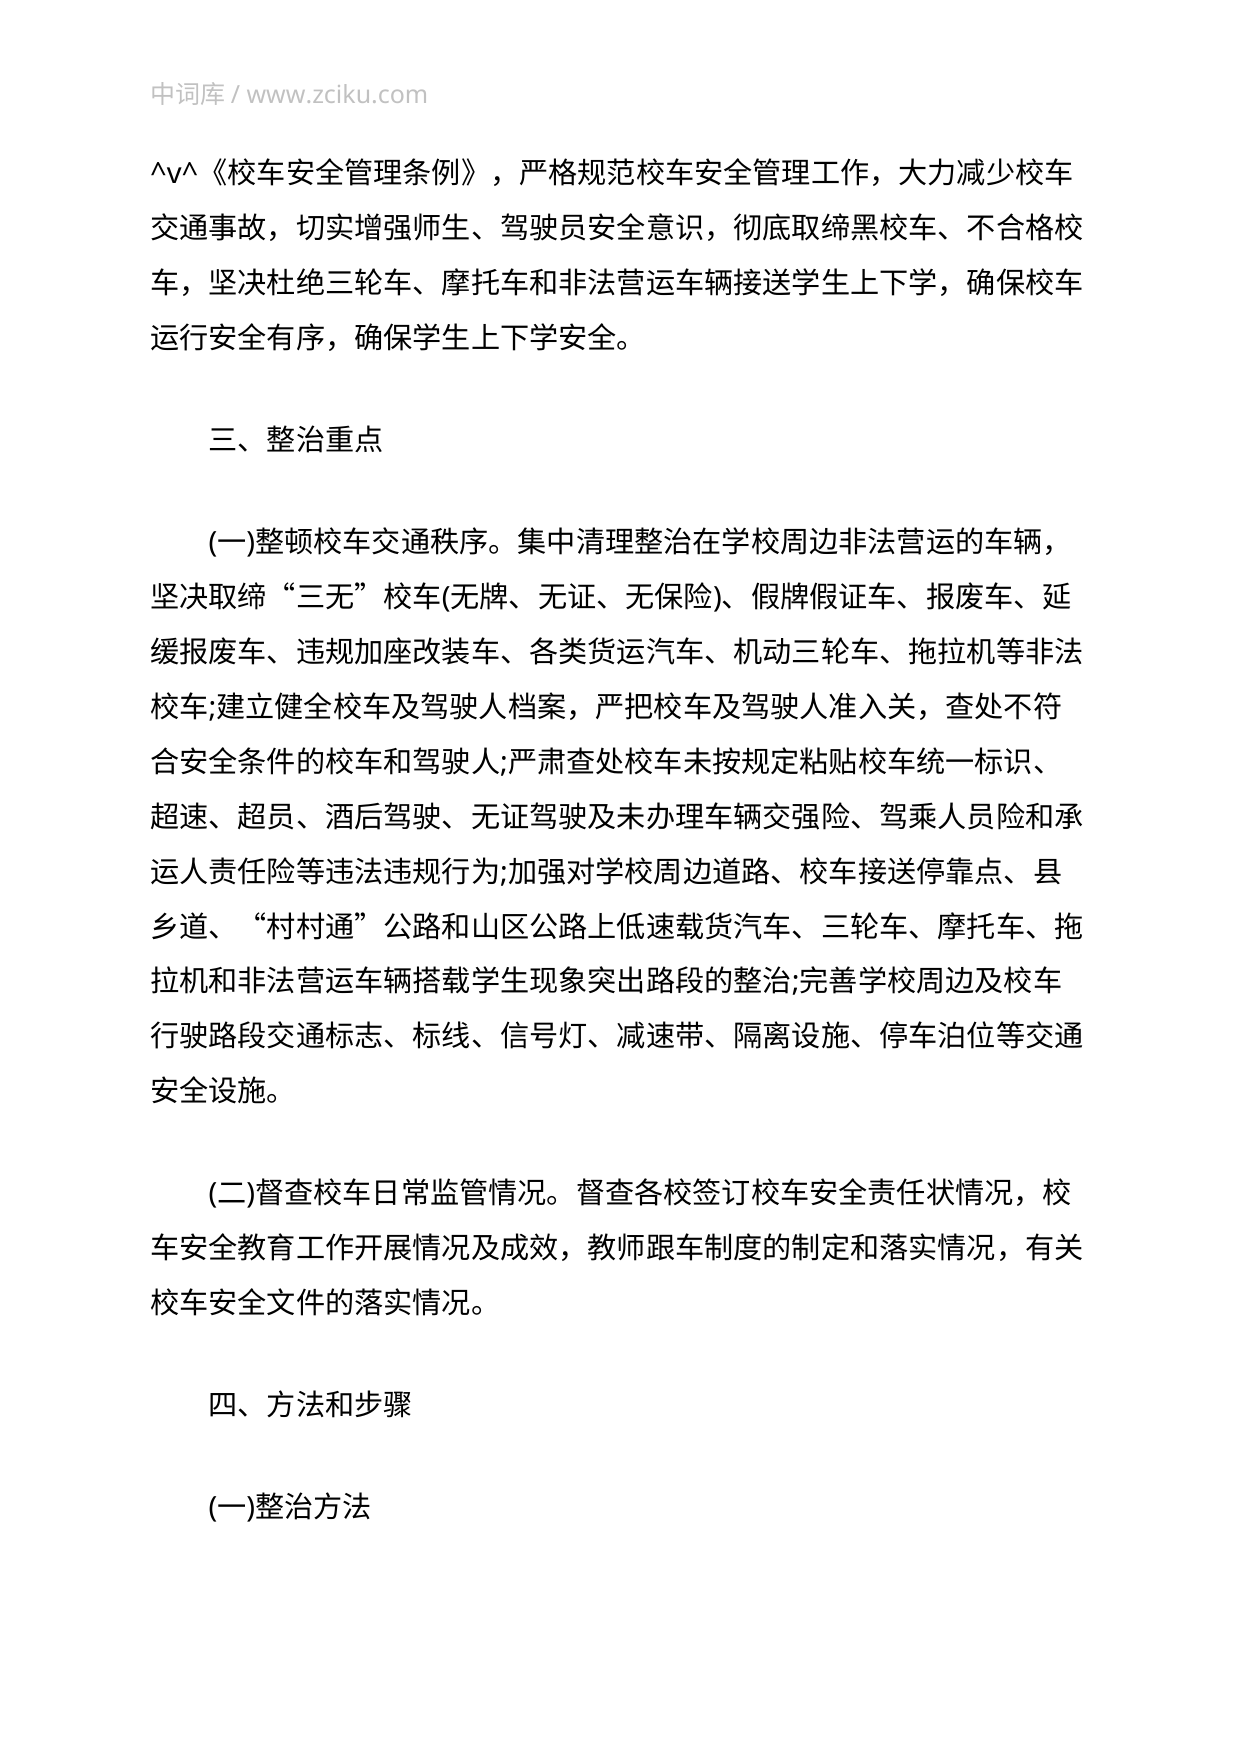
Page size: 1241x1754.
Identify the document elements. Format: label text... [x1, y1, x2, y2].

text 四、方法和步骤 [150, 1381, 1090, 1424]
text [150, 150, 1090, 357]
text (二)督查校车日常监管情况。督查各校签订校车安全责任状情况，校车安全教育工作开展情况及成效，教师跟车制度的制定和落实情况，有关校车安全文件的落实情况。 [150, 1170, 1090, 1322]
text 三、整治重点 [150, 417, 1090, 459]
text (一)整治方法 [150, 1483, 1090, 1526]
text (一)整顿校车交通秩序。集中清理整治在学校周边非法营运的车辆，坚决取缔“三无”校车(无牌、无证、无保险)、假牌假证车、报废车、延缓报废车、违规加座改装车、各类货运汽车、机动三轮车、拖拉机等非法校车;建立健全校车及驾驶人档案，严把校车及驾驶人准入关，查处不符合安全条件的校车和驾驶人;严肃查处校车未按规定粘贴校车统一标识、超速、超员、酒后驾驶、无证驾驶及未办理车辆交强险、驾乘人员险和承运人责任险等违法违规行为;加强对学校周边道路、校车接送停靠点、县乡道、“村村通”公路和山区公路上低速载货汽车、三轮车、摩托车、拖拉机和非法营运车辆搭载学生现象突出路段的整治;完善学校周边及校车行驶路段交通标志、标线、信号灯、减速带、隔离设施、停车泊位等交通安全设施。 [150, 518, 1090, 1110]
